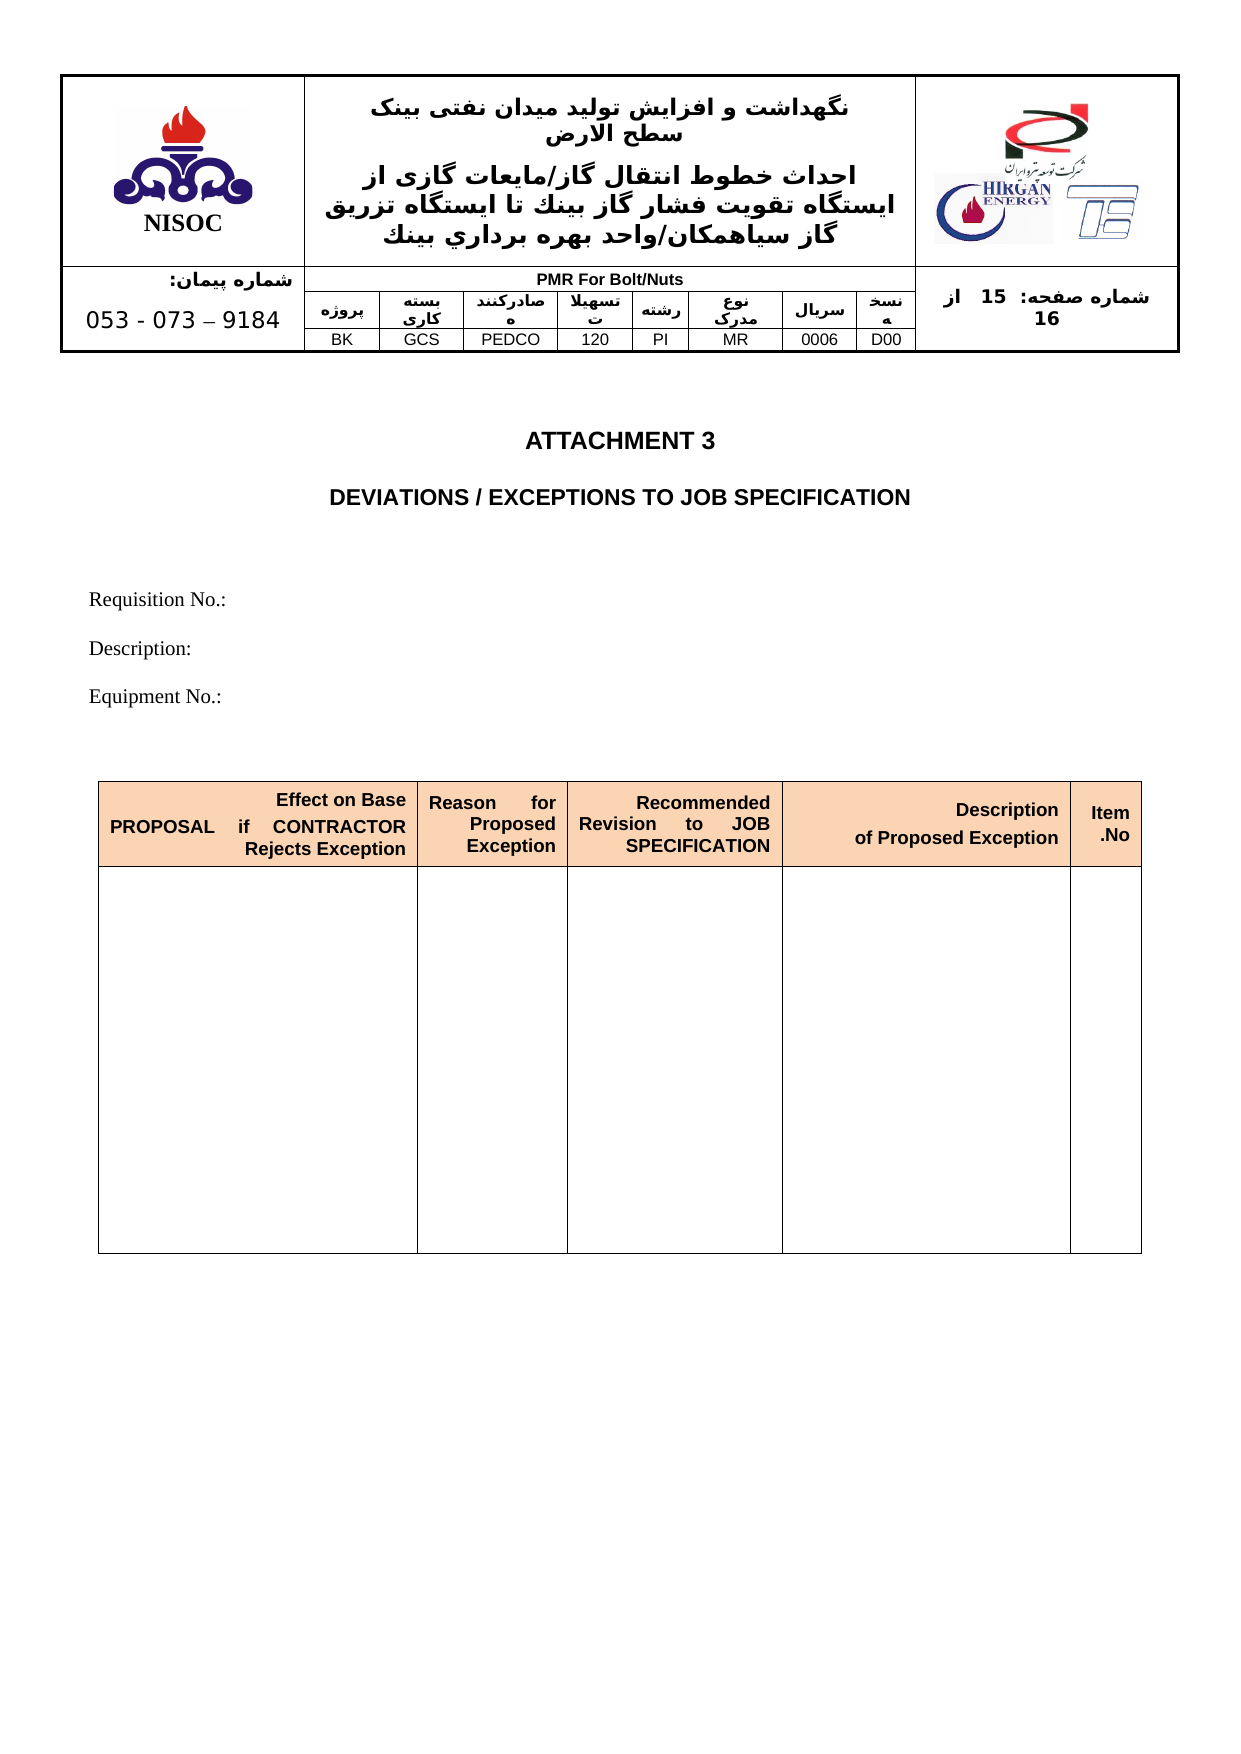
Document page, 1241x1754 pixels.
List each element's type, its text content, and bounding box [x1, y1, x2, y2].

table_header Item No. [1071, 782, 1141, 866]
table_cell [99, 867, 417, 1253]
table_header Effect on Base PROPOSAL if CONTRACTOR Rejects Exception [99, 782, 417, 866]
table_cell [783, 867, 1070, 1253]
table_header Description of Proposed Exception [783, 782, 1070, 866]
table_header Reason for Proposed Exception [418, 782, 567, 866]
table_cell [418, 867, 567, 1253]
text Equipment No.: [89, 684, 1152, 708]
subtitle ATTACHMENT 3 [89, 426, 1152, 455]
picture [934, 103, 1089, 244]
subtitle DEVIATIONS / EXCEPTIONS TO JOB SPECIFICATION [89, 484, 1152, 510]
table_cell [1071, 867, 1141, 1253]
picture [113, 106, 253, 208]
text Requisition No.: [89, 587, 1152, 611]
table_header Recommended Revision to JOB SPECIFICATION [568, 782, 782, 866]
table_cell [568, 867, 782, 1253]
text Description: [89, 636, 1152, 660]
